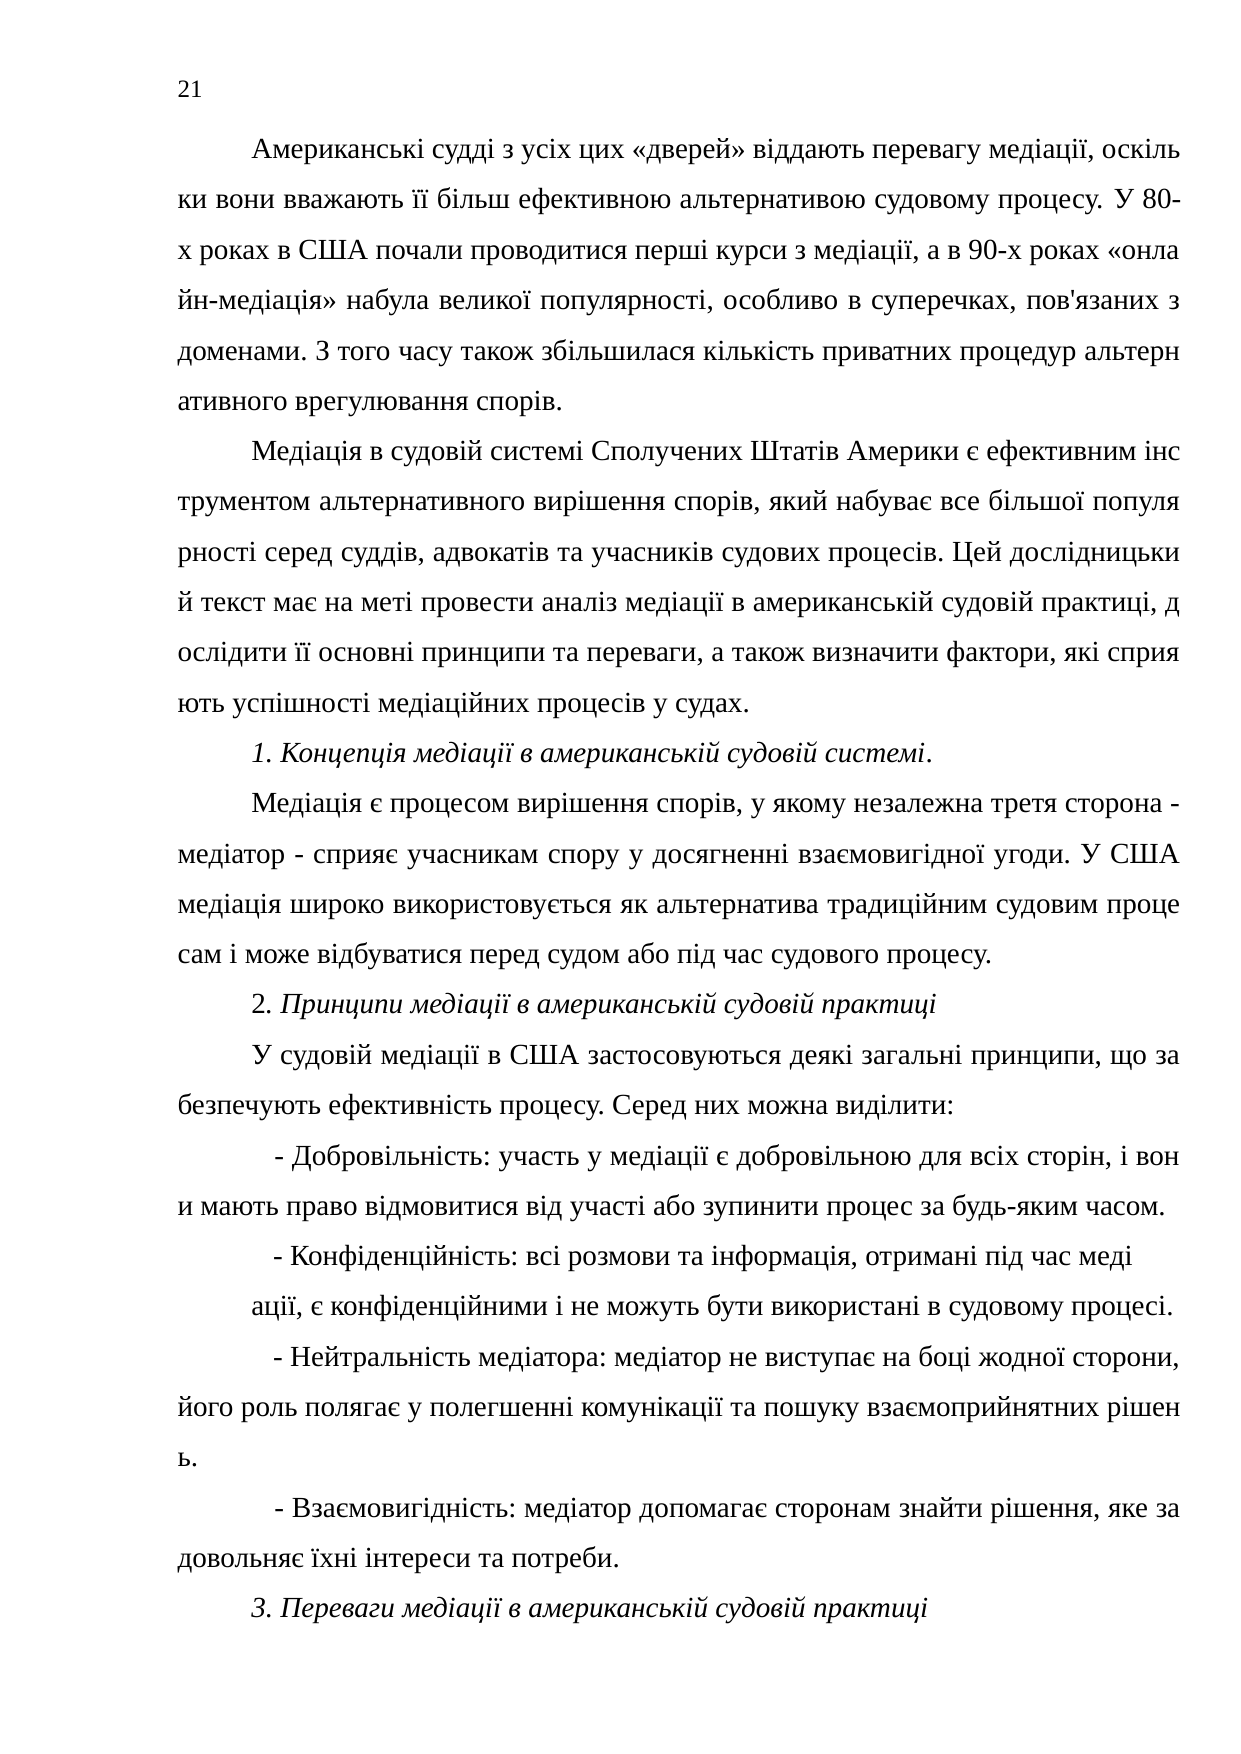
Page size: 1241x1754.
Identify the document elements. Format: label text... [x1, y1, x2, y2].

text Медіація є процесом вирішення спорів, у якому незалежна третя сторона - медіатор - сприяє учасникам спору у досягненні взаємовигідної угоди. У США медіація широко використовується як альтернатива традиційним судовим процесам і може відбуватися перед судом або під час судового процесу. [177, 785, 1181, 970]
text 1. Концепція медіації в американській судовій системі. [177, 735, 1181, 769]
text ації, є конфіденційними і не можуть бути використані в судовому процесі. [177, 1288, 1181, 1322]
text - Конфіденційність: всі розмови та інформація, отримані під час меді [177, 1238, 1181, 1272]
text - Добровільність: участь у медіації є добровільною для всіх сторін, і вони мають право відмовитися від участі або зупинити процес за будь-яким часом. [177, 1138, 1181, 1221]
text 3. Переваги медіації в американській судовій практиці [177, 1590, 1181, 1624]
text Американські судді з усіх цих «дверей» віддають перевагу медіації, оскільки вони вважають її більш ефективною альтернативою судовому процесу. У 80-х роках в США почали проводитися перші курси з медіації, а в 90-х роках «онлайн-медіація» набула великої популярності, особливо в суперечках, пов'язаних з доменами. З того часу також збільшилася кількість приватних процедур альтернативного врегулювання спорів. [177, 131, 1181, 416]
text - Нейтральність медіатора: медіатор не виступає на боці жодної сторони, його роль полягає у полегшенні комунікації та пошуку взаємоприйнятних рішень. [177, 1339, 1181, 1473]
text Медіація в судовій системі Сполучених Штатів Америки є ефективним інструментом альтернативного вирішення спорів, який набуває все більшої популярності серед суддів, адвокатів та учасників судових процесів. Цей дослідницький текст має на меті провести аналіз медіації в американській судовій практиці, дослідити її основні принципи та переваги, а також визначити фактори, які сприяють успішності медіаційних процесів у судах. [177, 433, 1181, 718]
text У судовій медіації в США застосовуються деякі загальні принципи, що забезпечують ефективність процесу. Серед них можна виділити: [177, 1037, 1181, 1121]
text 2. Принципи медіації в американській судовій практиці [177, 987, 1181, 1020]
text - Взаємовигідність: медіатор допомагає сторонам знайти рішення, яке задовольняє їхні інтереси та потреби. [177, 1490, 1181, 1574]
